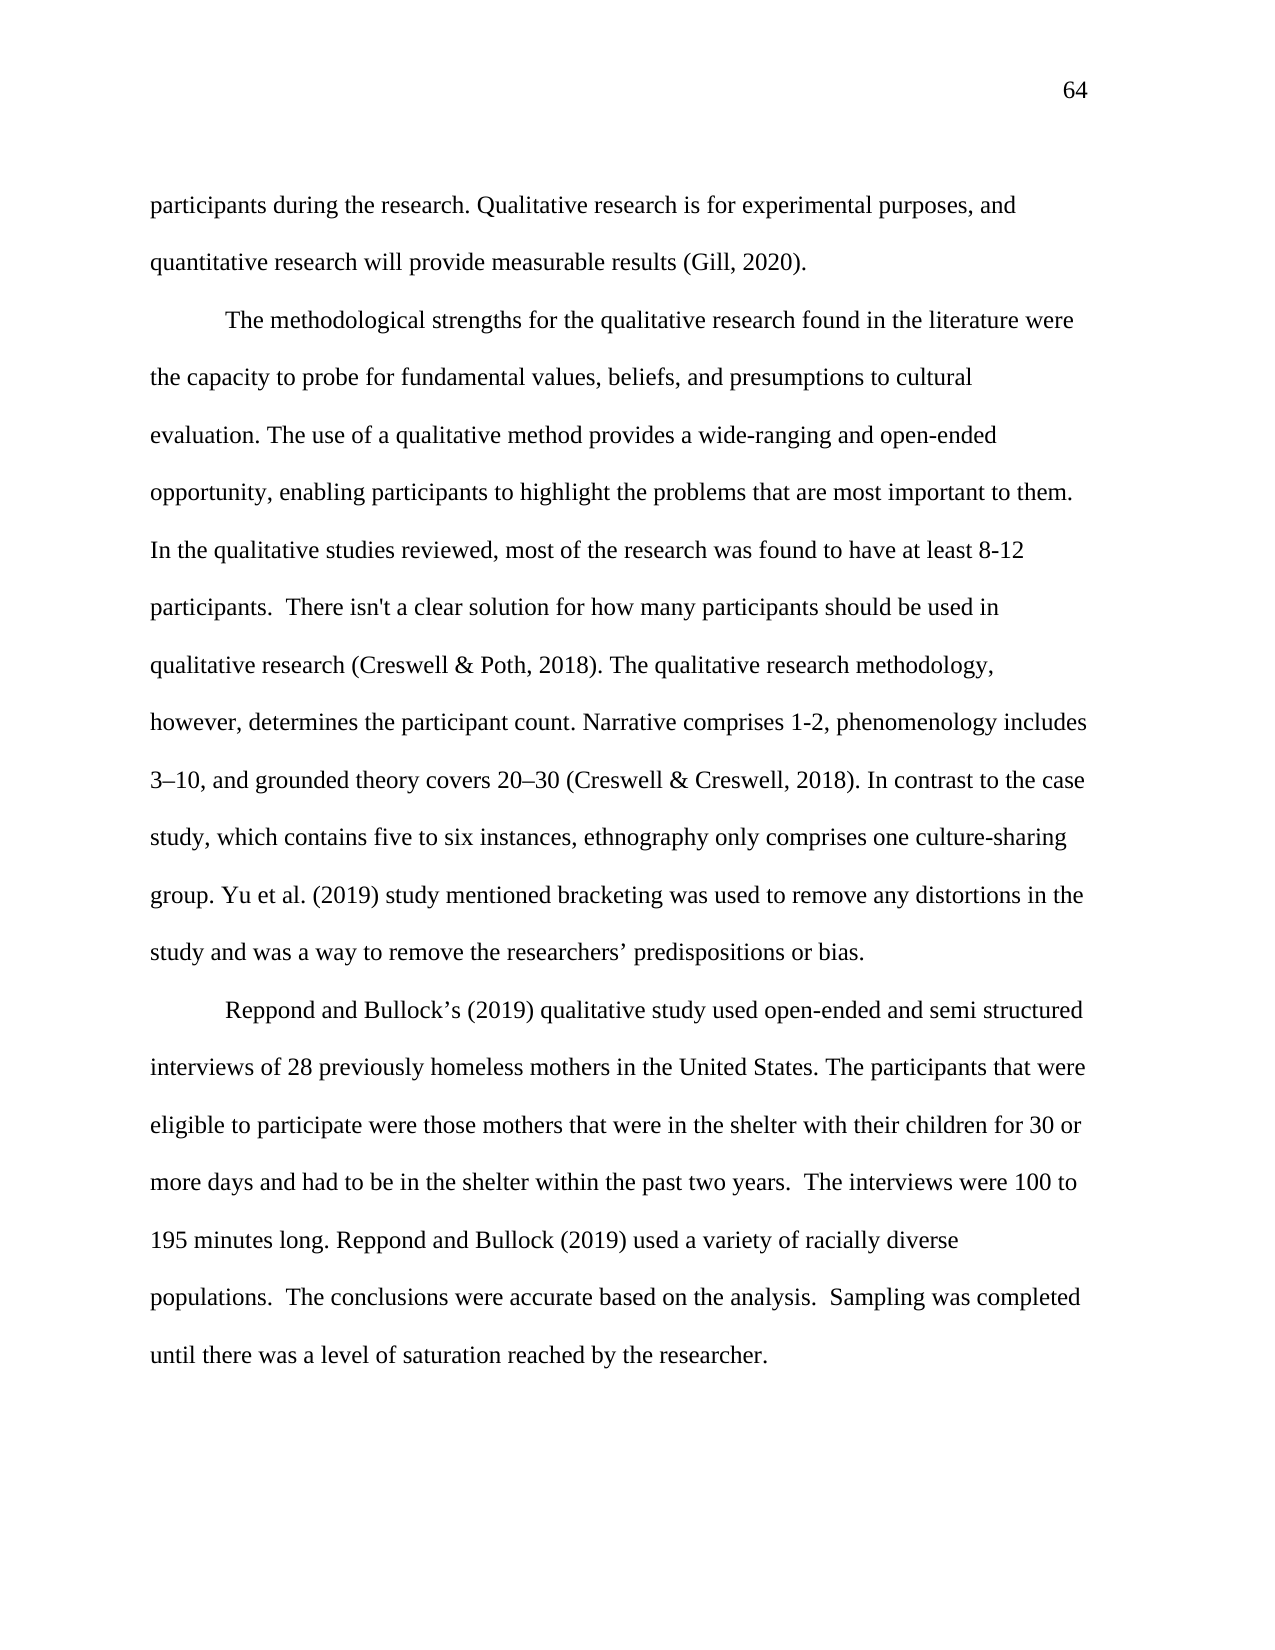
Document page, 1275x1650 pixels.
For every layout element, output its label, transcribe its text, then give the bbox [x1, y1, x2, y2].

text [150, 190, 1087, 276]
text The methodological strengths for the qualitative research found in the literature were the capacity to probe for fundamental values, beliefs, and presumptions to cultural evaluation. The use of a qualitative method provides a wide-ranging and open-ended opportunity, enabling participants to highlight the problems that are most important to them. In the qualitative studies reviewed, most of the research was found to have at least 8-12 participants. There isn't a clear solution for how many participants should be used in qualitative research (Creswell & Poth, 2018). The qualitative research methodology, however, determines the participant count. Narrative comprises 1-2, phenomenology includes 3–10, and grounded theory covers 20–30 (Creswell & Creswell, 2018). In contrast to the case study, which contains five to six instances, ethnography only comprises one culture-sharing group. Yu et al. (2019) study mentioned bracketing was used to remove any distortions in the study and was a way to remove the researchers’ predispositions or bias. [150, 305, 1087, 966]
text Reppond and Bullock’s (2019) qualitative study used open-ended and semi structured interviews of 28 previously homeless mothers in the United States. The participants that were eligible to participate were those mothers that were in the shelter with their children for 30 or more days and had to be in the shelter within the past two years. The interviews were 100 to 195 minutes long. Reppond and Bullock (2019) used a variety of racially diverse populations. The conclusions were accurate based on the analysis. Sampling was completed until there was a level of saturation reached by the researcher. [150, 995, 1087, 1369]
